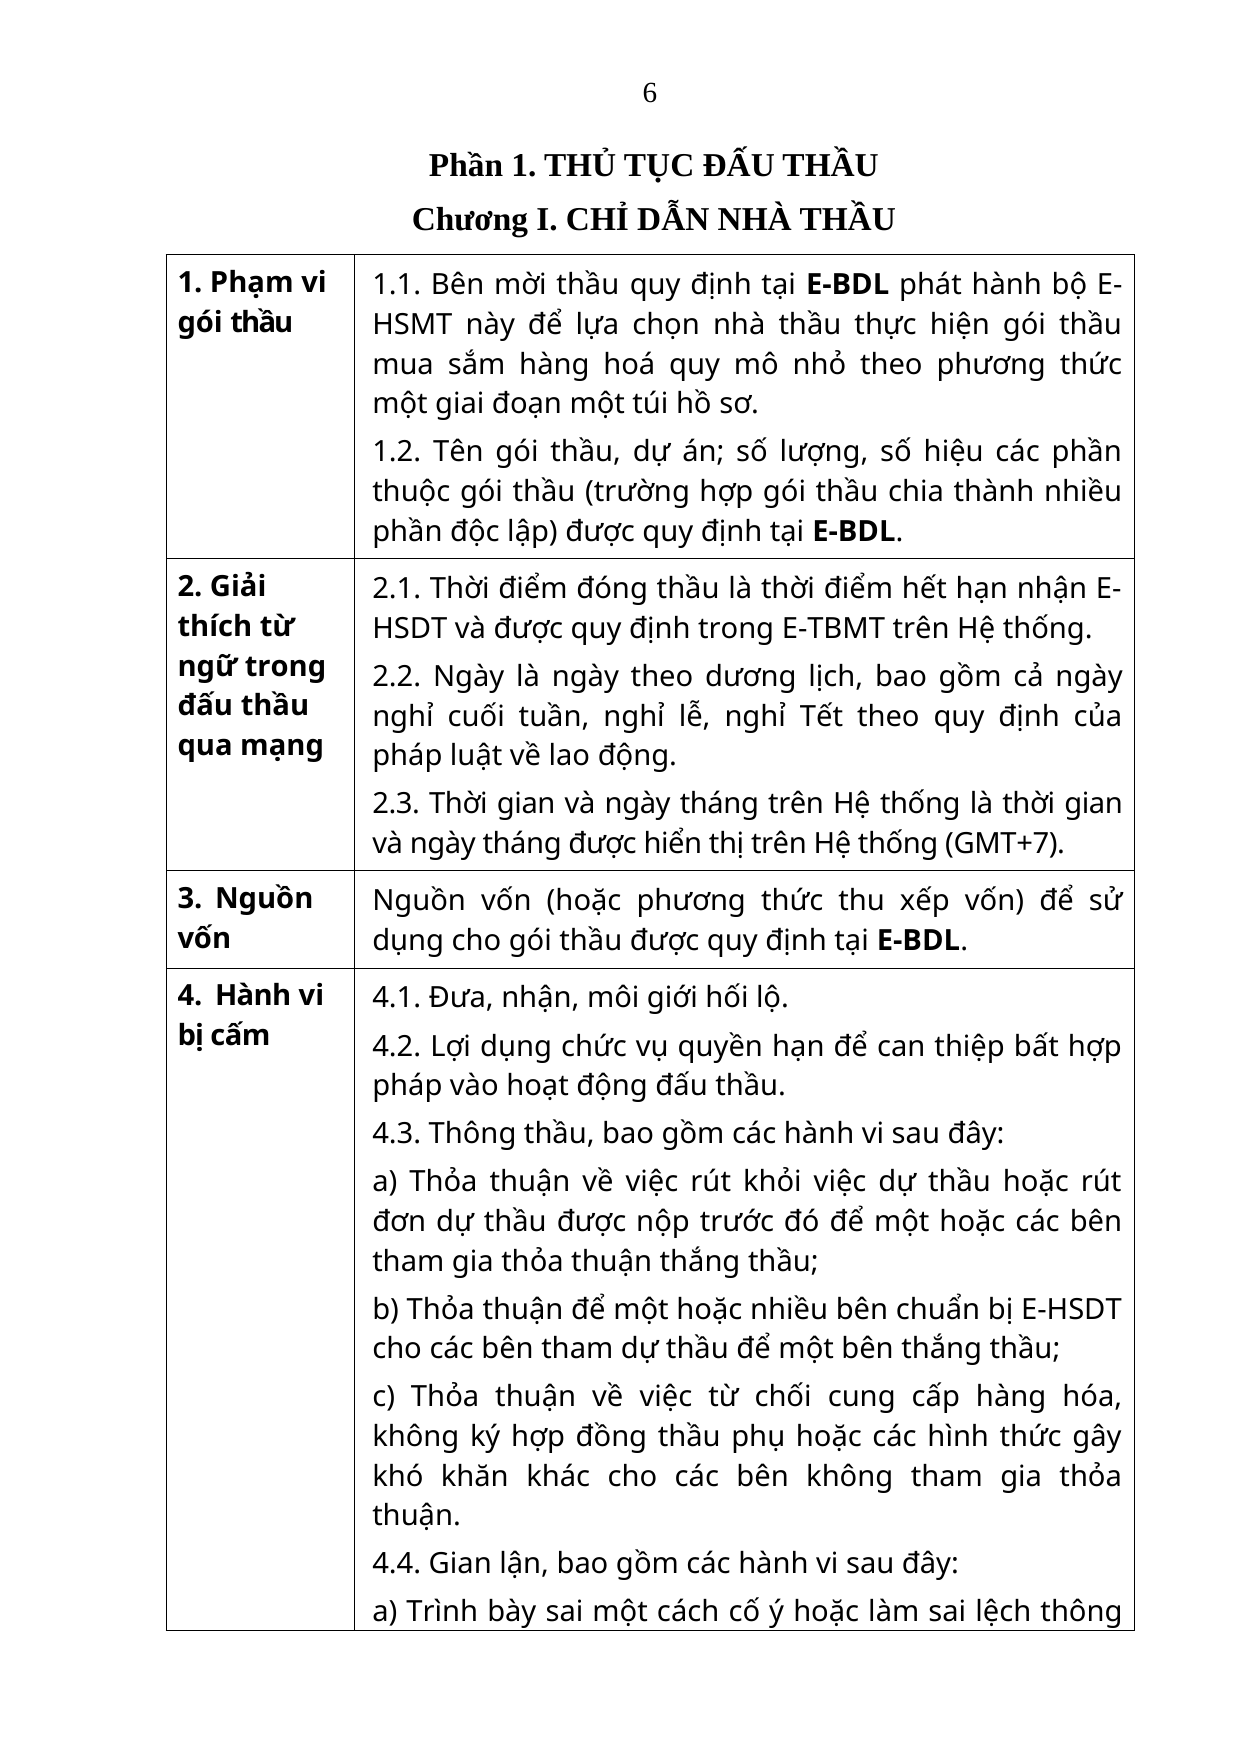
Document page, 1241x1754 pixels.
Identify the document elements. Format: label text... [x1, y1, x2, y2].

table_cell 4. Hành vi bị cấm [167, 969, 354, 1630]
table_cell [355, 969, 1134, 1630]
table_header 1. Phạm vi gói thầu [167, 255, 354, 558]
table_cell 2. Giải thích từ ngữ trong đấu thầu qua mạng [167, 559, 354, 870]
table_cell Nguồn vốn (hoặc phương thức thu xếp vốn) để sử dụng cho gói thầu được quy định tại E-BDL. [355, 871, 1134, 967]
table_cell 3. Nguồn vốn [167, 871, 354, 967]
table_cell 2.1. Thời điểm đóng thầu là thời điểm hết hạn nhận E-HSDT và được quy định trong E-TBMT trên Hệ thống. 2.2. Ngày là ngày theo dương lịch, bao gồm cả ngày nghỉ cuối tuần, nghỉ lễ, nghỉ Tết theo quy định của pháp luật về lao động. 2.3. Thời gian và ngày tháng trên Hệ thống là thời gian và ngày tháng được hiển thị trên Hệ thống (GMT+7). [355, 559, 1134, 870]
subtitle Phần 1. THỦ TỤC ĐẤU THẦU [165, 145, 1134, 183]
subtitle Chương I. CHỈ DẪN NHÀ THẦU [165, 200, 1134, 238]
table_header 1.1. Bên mời thầu quy định tại E-BDL phát hành bộ E-HSMT này để lựa chọn nhà thầu thực hiện gói thầu mua sắm hàng hoá quy mô nhỏ theo phương thức một giai đoạn một túi hồ sơ. 1.2. Tên gói thầu, dự án; số lượng, số hiệu các phần thuộc gói thầu (trường hợp gói thầu chia thành nhiều phần độc lập) được quy định tại E-BDL. [355, 255, 1134, 558]
